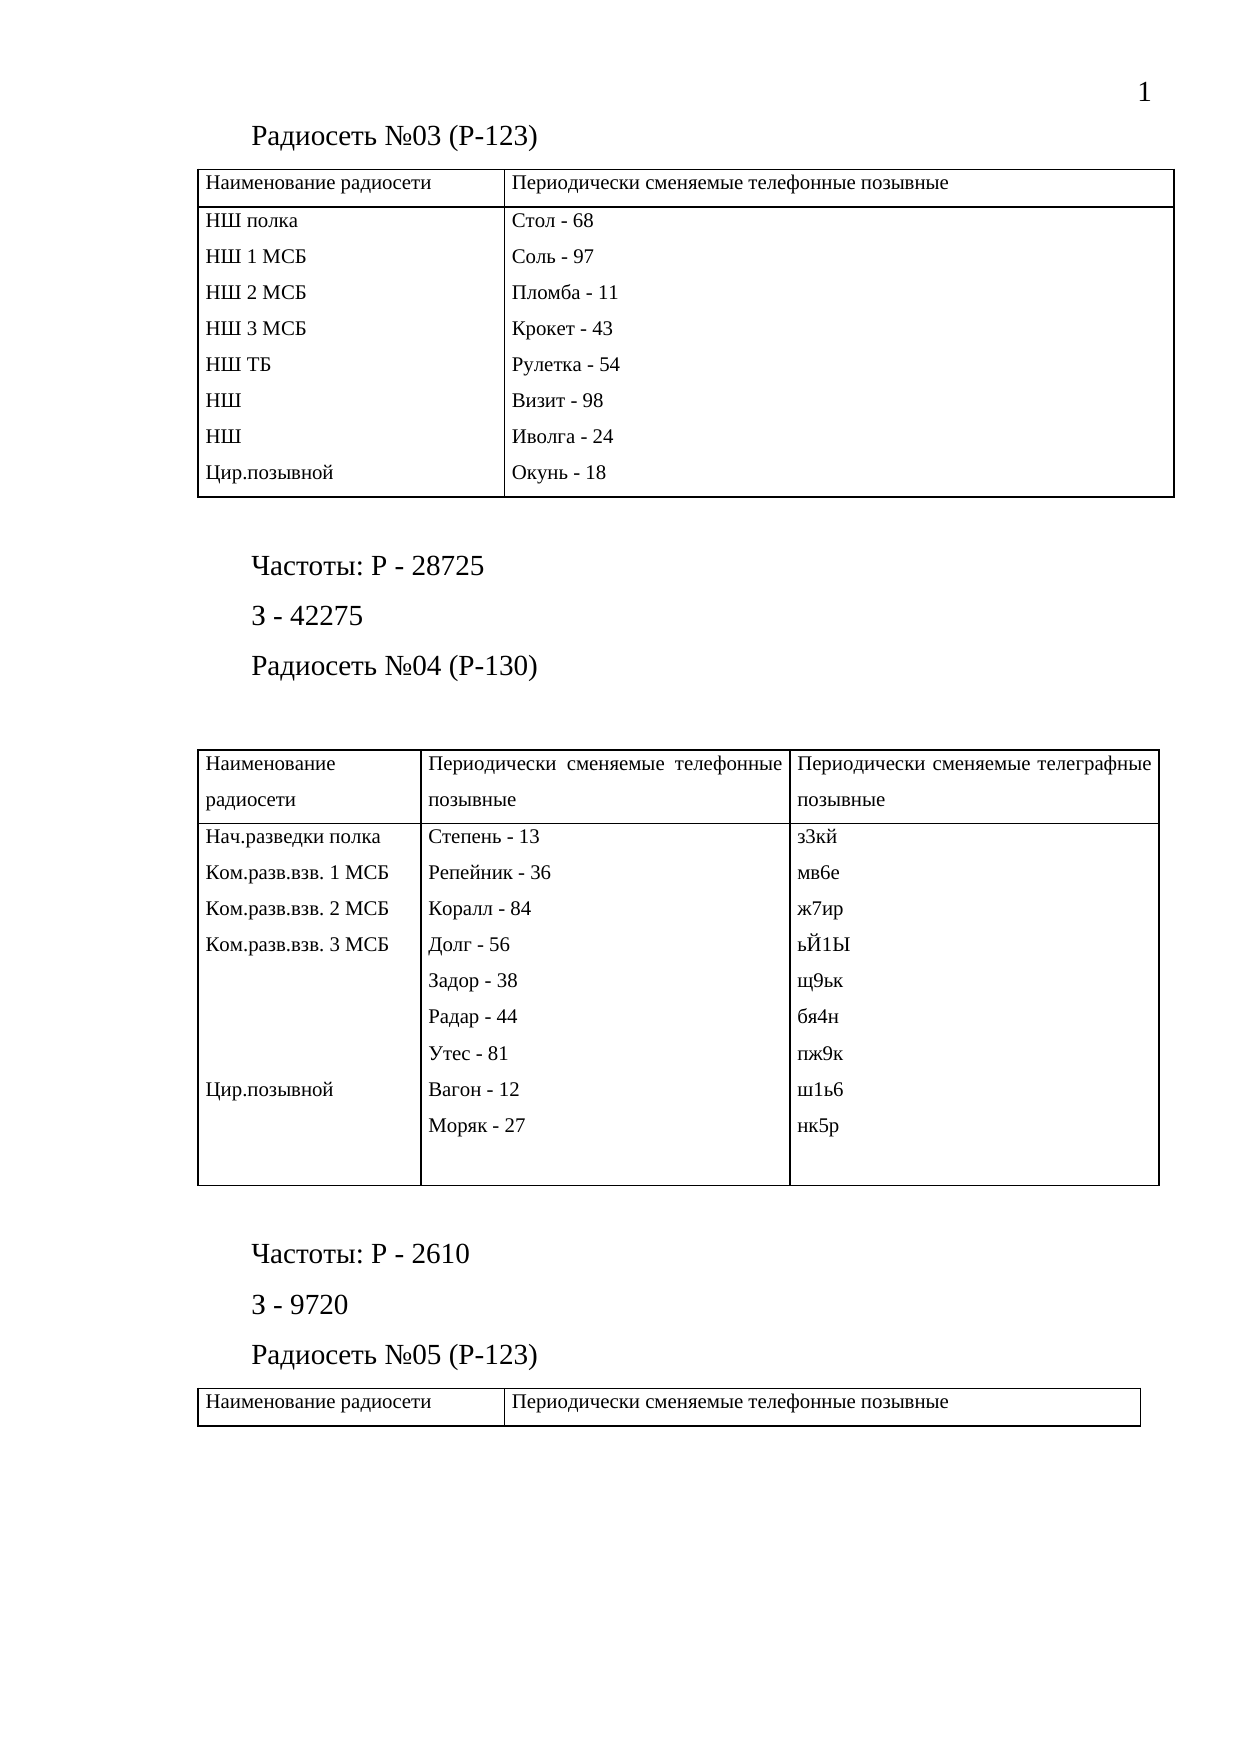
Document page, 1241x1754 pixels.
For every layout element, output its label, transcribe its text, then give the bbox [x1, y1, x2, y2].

table_header Периодически сменяемые телефонные позывные [422, 751, 789, 823]
text З - 9720 [177, 1287, 1152, 1320]
table_header Наименование радиосети [199, 170, 504, 206]
table_cell Стол - 68 Соль - 97 Пломба - 11 Крокет - 43 Рулетка - 54 Визит - 98 Иволга - 24 Окунь - 18 [505, 208, 1173, 496]
table_cell Степень - 13 Репейник - 36 Коралл - 84 Долг - 56 Задор - 38 Радар - 44 Утес - 81 Вагон - 12 Моряк - 27 [422, 824, 789, 1185]
text З - 42275 [177, 598, 1152, 632]
table_cell Нач.разведки полка Ком.разв.взв. 1 МСБ Ком.разв.взв. 2 МСБ Ком.разв.взв. 3 МСБ Цир.позывной [199, 824, 420, 1185]
table_header Периодически сменяемые телефонные позывные [505, 170, 1173, 206]
table_header Наименование радиосети [199, 751, 420, 823]
table_header Наименование радиосети [199, 1389, 504, 1425]
table_header Периодически сменяемые телеграфные позывные [791, 751, 1158, 823]
text Радиосеть №03 (Р-123) [177, 118, 1152, 152]
table_header Периодически сменяемые телефонные позывные [505, 1389, 1140, 1425]
table_cell НШ полка НШ 1 МСБ НШ 2 МСБ НШ 3 МСБ НШ ТБ НШ НШ Цир.позывной [199, 208, 504, 496]
text Частоты: Р - 2610 [177, 1237, 1152, 1270]
text Радиосеть №05 (Р-123) [177, 1337, 1152, 1371]
table_cell з3кй мв6е ж7ир ьЙ1Ы щ9ьк бя4н пж9к ш1ь6 нк5р [791, 824, 1158, 1185]
text Частоты: Р - 28725 [177, 548, 1152, 581]
text Радиосеть №04 (Р-130) [177, 648, 1152, 682]
